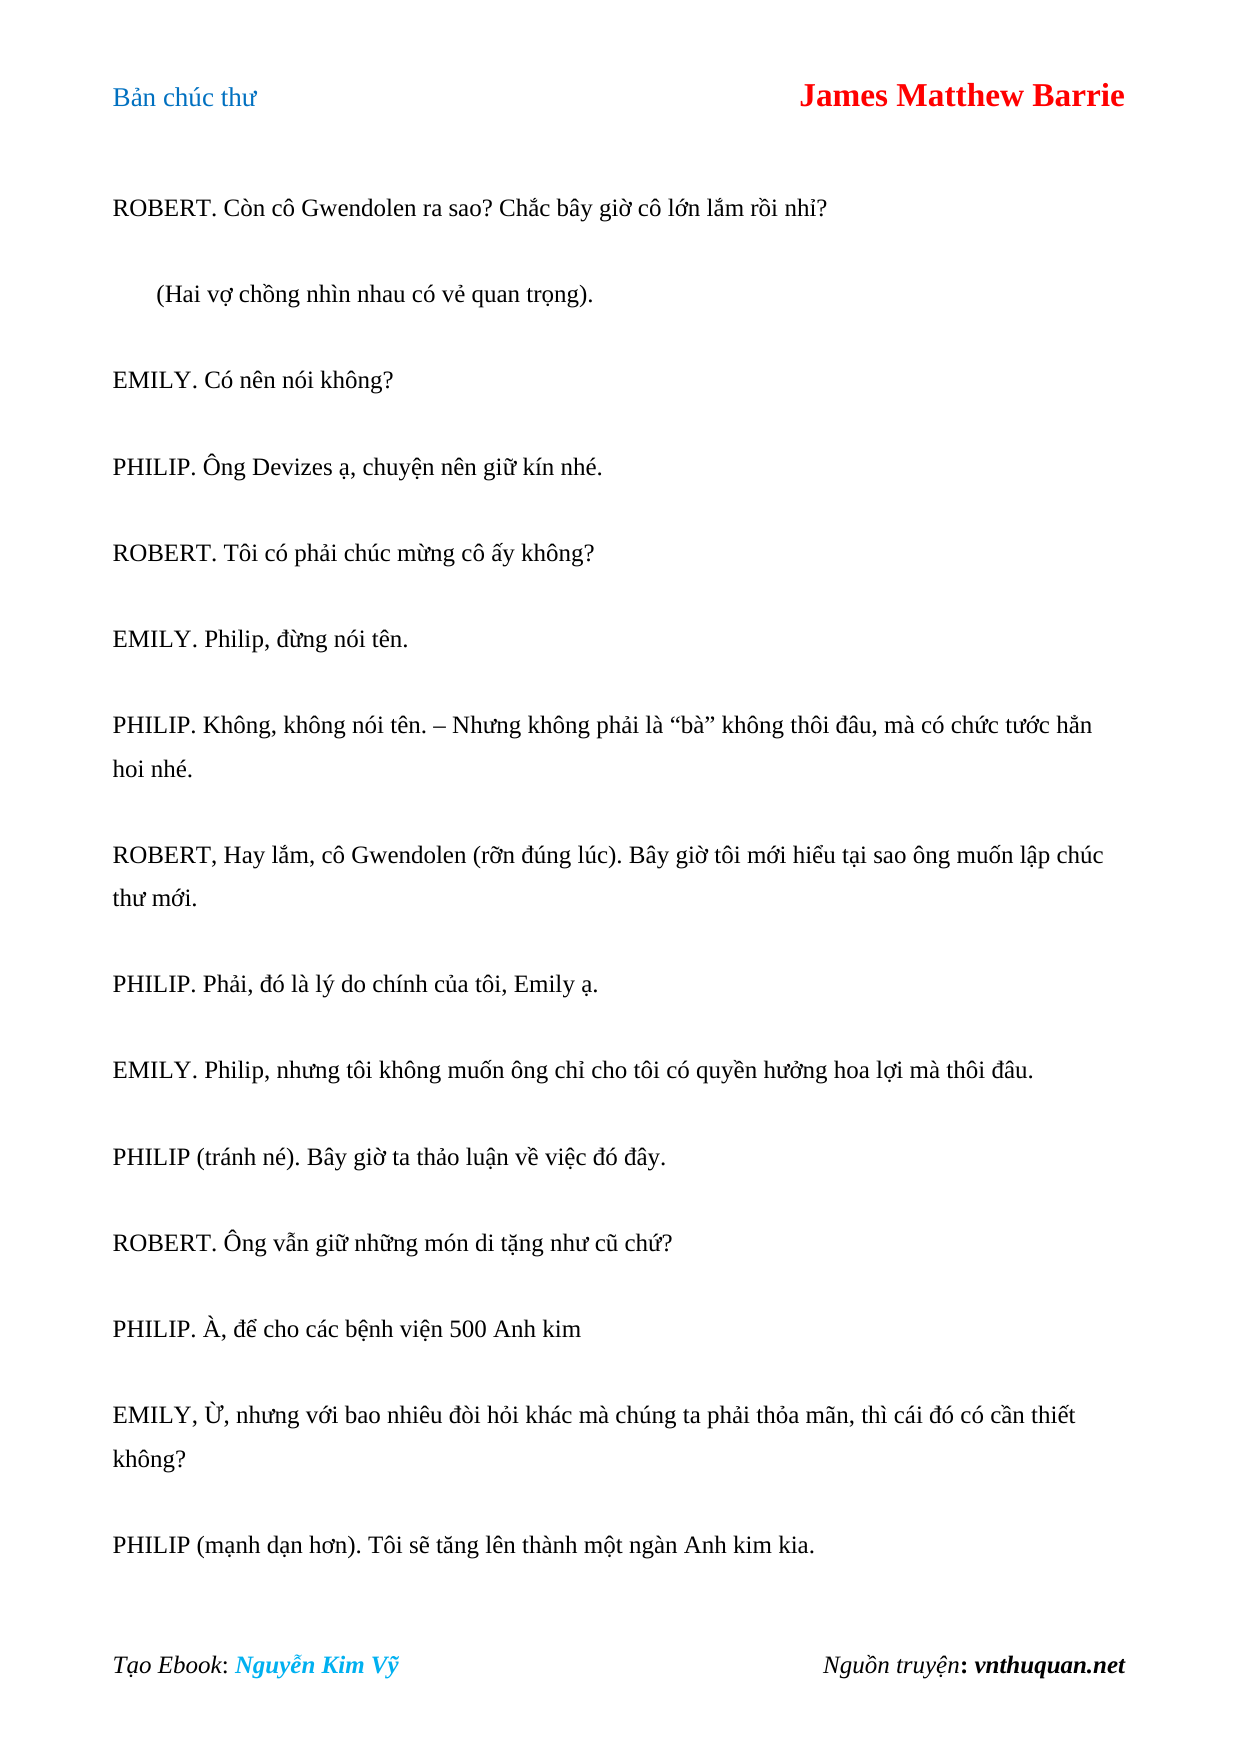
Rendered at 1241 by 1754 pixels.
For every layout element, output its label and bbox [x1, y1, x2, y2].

text [112, 150, 1128, 1602]
